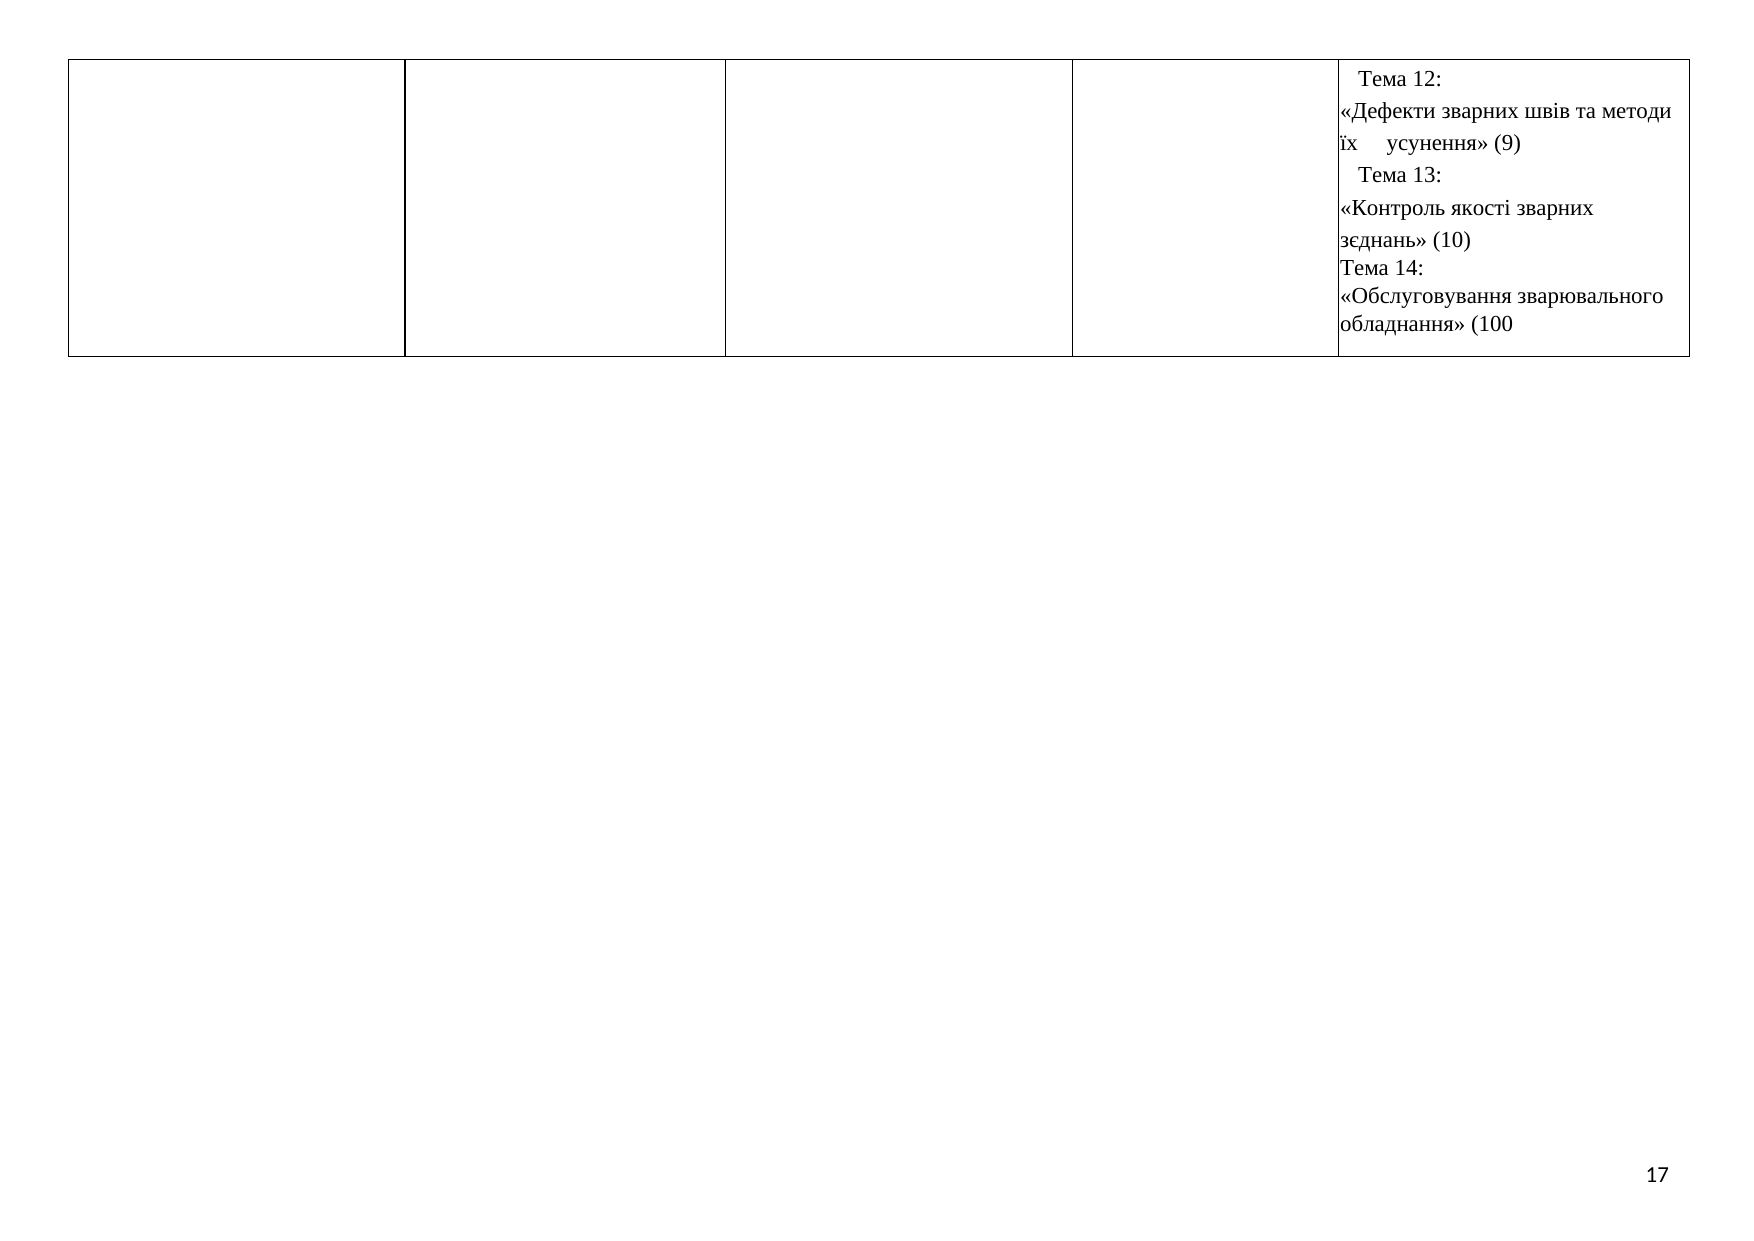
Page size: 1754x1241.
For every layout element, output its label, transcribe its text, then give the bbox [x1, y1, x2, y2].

table_cell [726, 60, 1072, 356]
table_cell Тема 12: «Дефекти зварних швів та методи їх усунення» (9) Тема 13: «Контроль якості зварних зєднань» (10) Тема 14: «Обслуговування зварювального обладнання» (100 [1339, 60, 1689, 356]
table_cell [406, 60, 725, 356]
table_cell [69, 60, 404, 356]
table_cell [1073, 60, 1338, 356]
